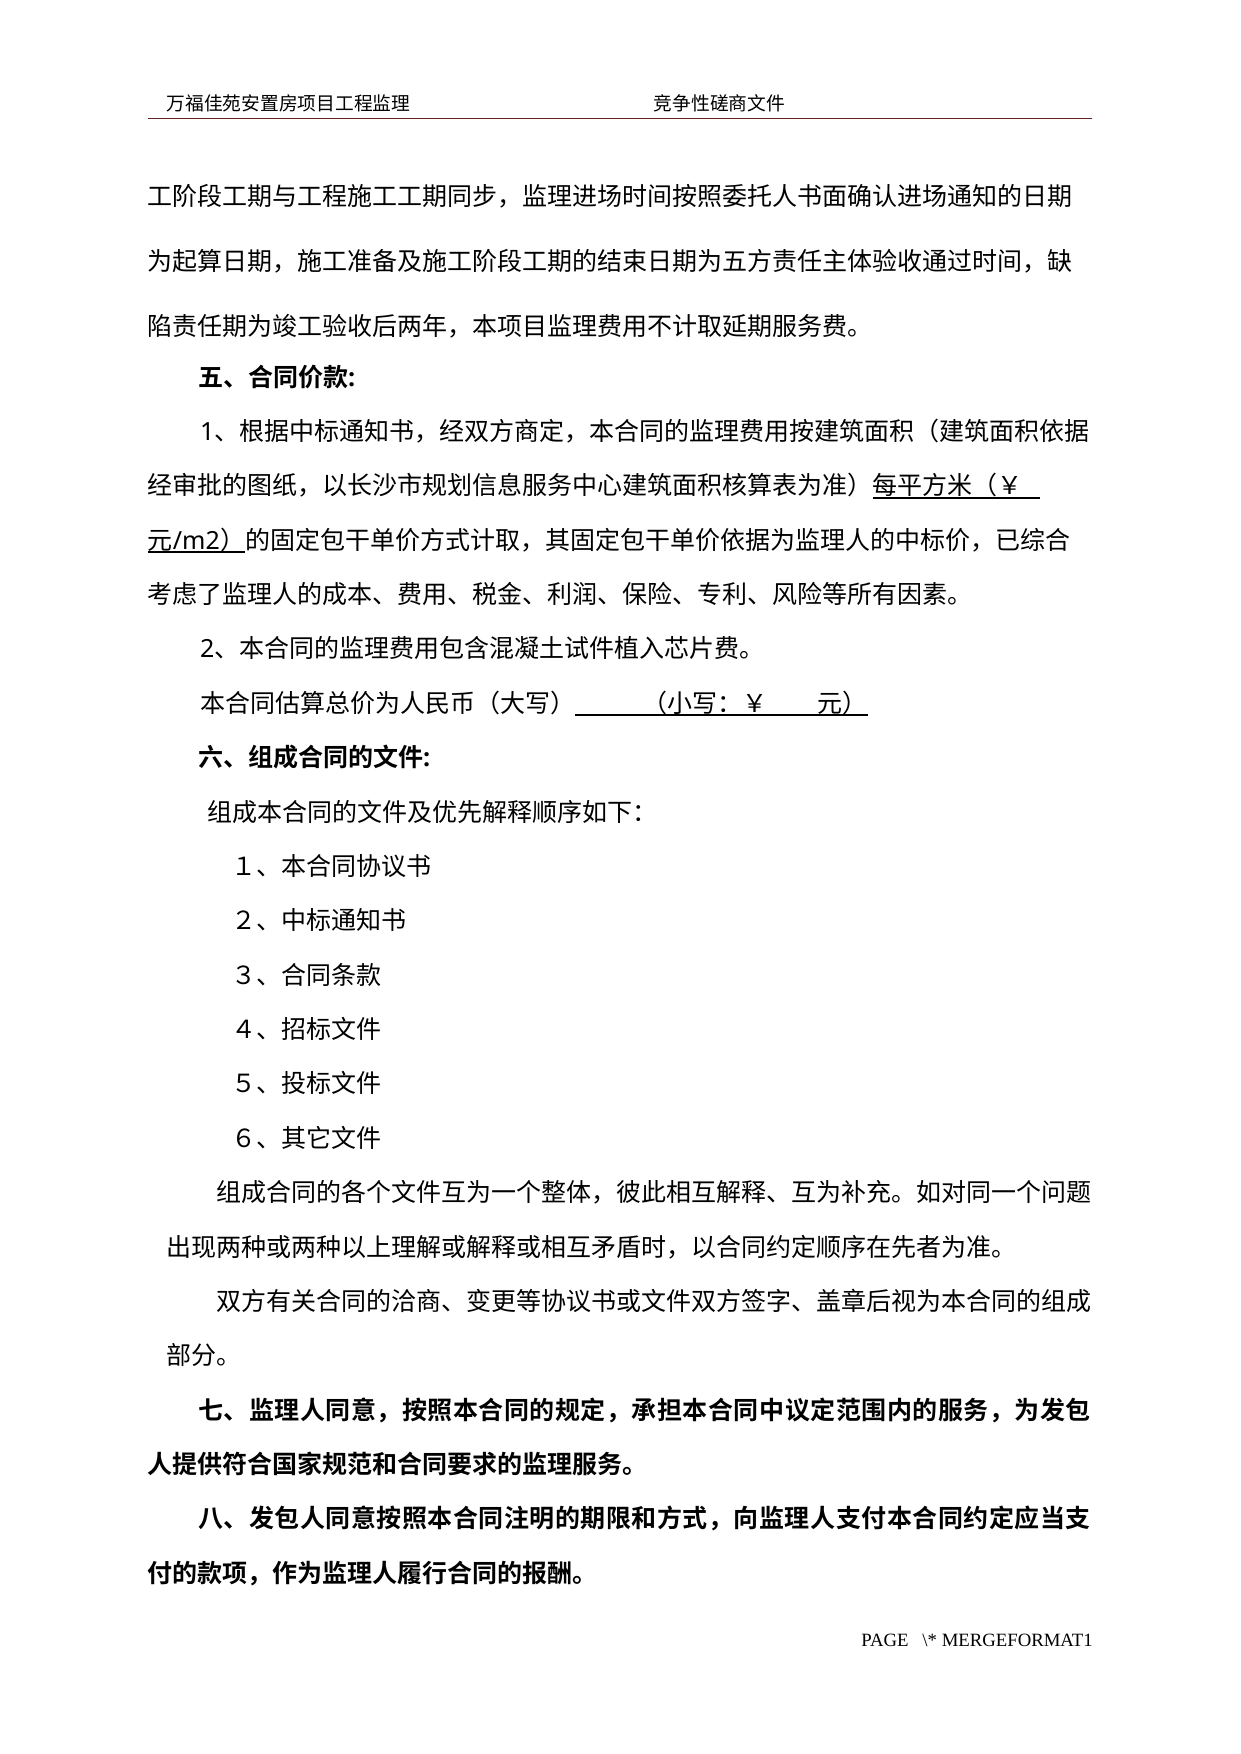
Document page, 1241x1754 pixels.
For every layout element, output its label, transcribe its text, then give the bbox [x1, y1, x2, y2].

text 2、本合同的监理费用包含混凝土试件植入芯片费。 [148, 629, 1092, 665]
text ４、招标文件 [148, 1009, 1092, 1046]
text 1、根据中标通知书，经双方商定，本合同的监理费用按建筑面积（建筑面积依据经审批的图纸，以长沙市规划信息服务中心建筑面积核算表为准）每平方米（￥ 元/m2）的固定包干单价方式计取，其固定包干单价依据为监理人的中标价，已综合考虑了监理人的成本、费用、税金、利润、保险、专利、风险等所有因素。 [148, 411, 1092, 611]
text 六、组成合同的文件: [148, 738, 1092, 774]
text ２、中标通知书 [148, 901, 1092, 937]
text 八、发包人同意按照本合同注明的期限和方式，向监理人支付本合同约定应当支付的款项，作为监理人履行合同的报酬。 [148, 1499, 1092, 1589]
text ５、投标文件 [148, 1064, 1092, 1100]
text 组成合同的各个文件互为一个整体，彼此相互解释、互为补充。如对同一个问题出现两种或两种以上理解或解释或相互矛盾时，以合同约定顺序在先者为准。 [166, 1173, 1092, 1263]
text 五、合同价款: [148, 357, 1092, 393]
text ６、其它文件 [148, 1118, 1092, 1154]
text １、本合同协议书 [148, 846, 1092, 883]
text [148, 162, 1092, 357]
text 本合同估算总价为人民币（大写） （小写：￥ 元） [148, 683, 1092, 719]
text ３、合同条款 [148, 955, 1092, 991]
text 双方有关合同的洽商、变更等协议书或文件双方签字、盖章后视为本合同的组成部分。 [166, 1281, 1092, 1372]
text 七、监理人同意，按照本合同的规定，承担本合同中议定范围内的服务，为发包人提供符合国家规范和合同要求的监理服务。 [148, 1390, 1092, 1481]
text 组成本合同的文件及优先解释顺序如下： [148, 792, 1092, 828]
